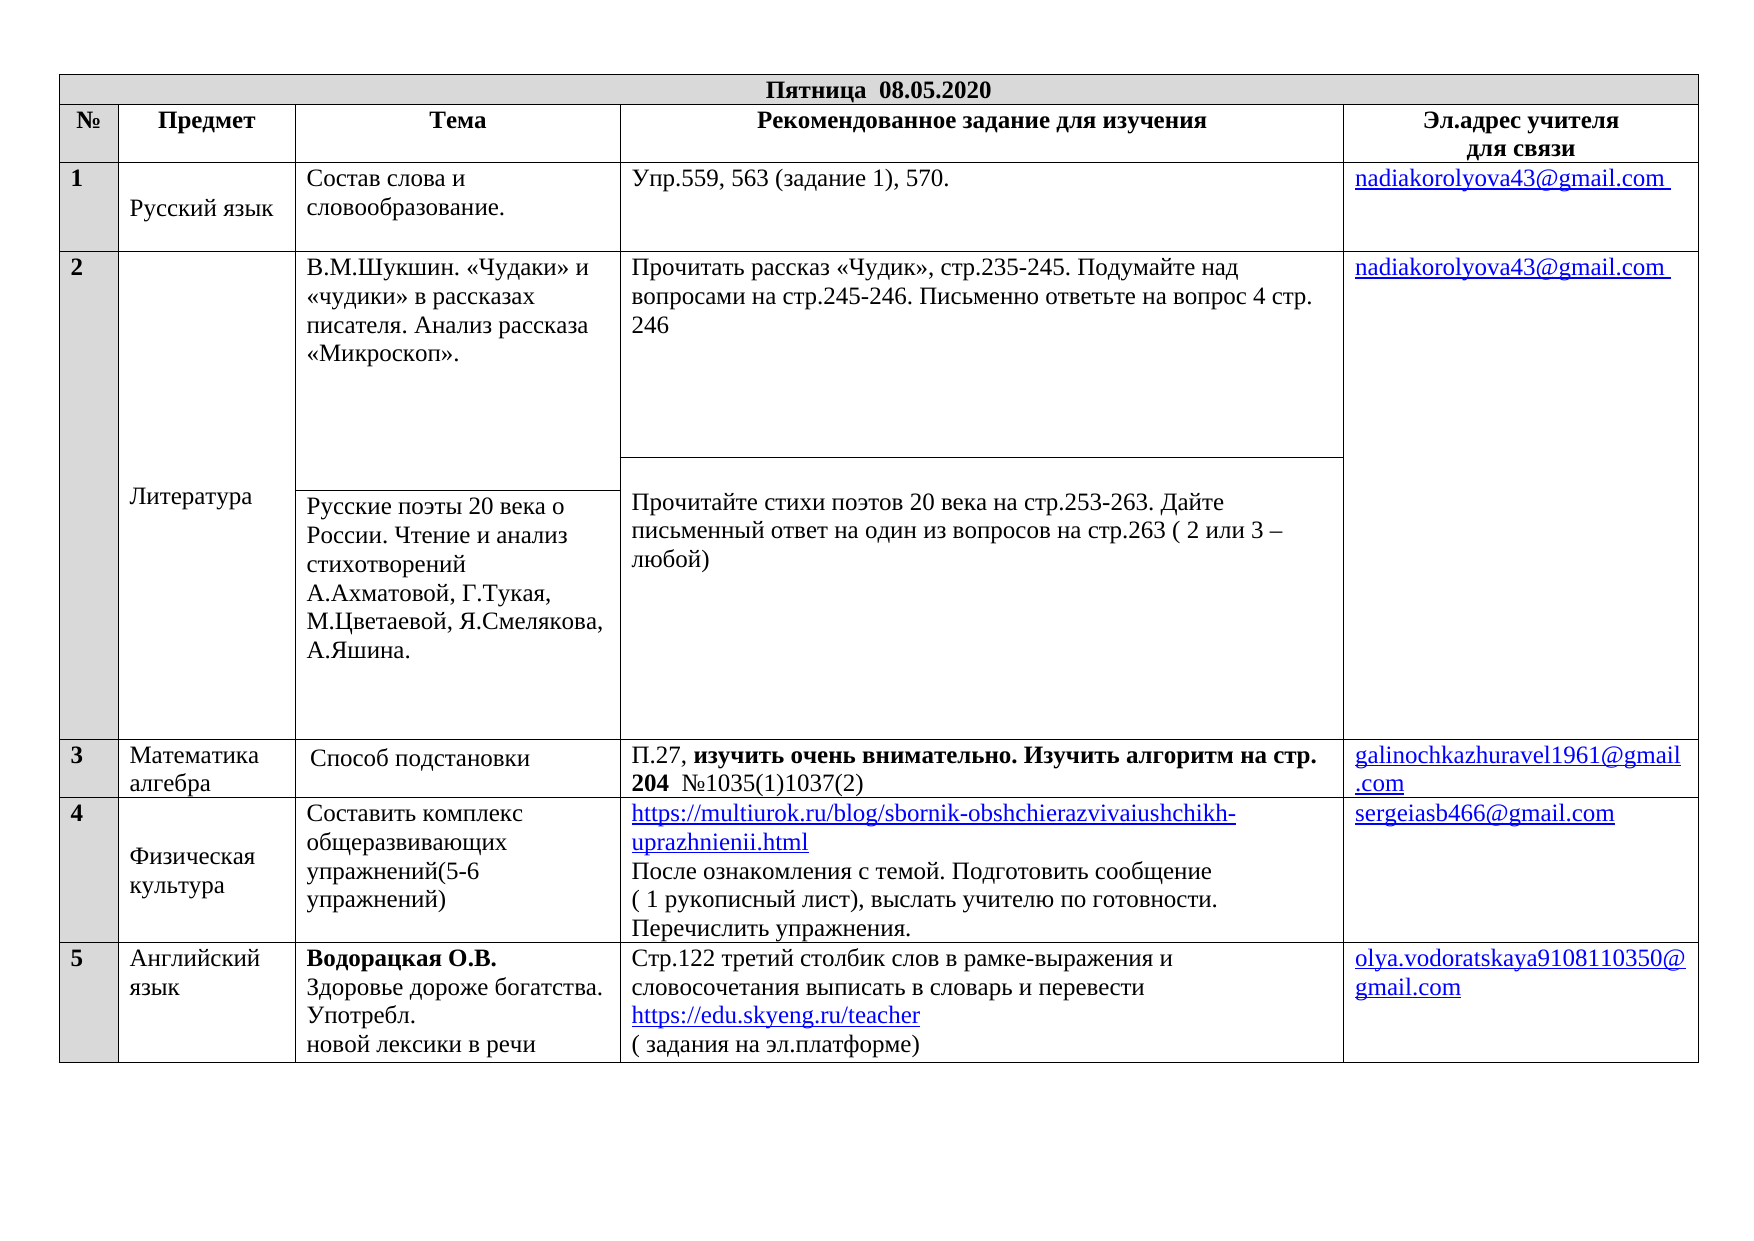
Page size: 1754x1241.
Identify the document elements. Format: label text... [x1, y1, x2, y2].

table_cell Прочитайте стихи поэтов 20 века на стр.253-263. Дайте письменный ответ на один из вопросов на стр.263 ( 2 или 3 – любой) [621, 458, 1343, 739]
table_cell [1344, 943, 1698, 1062]
table_cell 1 [60, 163, 118, 251]
table_cell Русские поэты 20 века о России. Чтение и анализ стихотворений А.Ахматовой, Г.Тукая, М.Цветаевой, Я.Смелякова, А.Яшина. [296, 491, 620, 739]
table_cell Предмет [119, 105, 295, 162]
table_cell nadiakorolyova43@gmail.com [1344, 252, 1698, 739]
table_cell https://multiurok.ru/blog/sbornik-obshchierazvivaiushchikh-uprazhnienii.html После ознакомления с темой. Подготовить сообщение ( 1 рукописный лист), выслать учителю по готовности. Перечислить упражнения. [621, 798, 1343, 942]
table_cell galinochkazhuravel1961@gmail.com [1344, 740, 1698, 797]
table_cell Литература [119, 252, 295, 739]
table_cell 5 [60, 943, 118, 1062]
table_cell 3 [60, 740, 118, 797]
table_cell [621, 943, 1343, 1062]
table_cell Прочитать рассказ «Чудик», стр.235-245. Подумайте над вопросами на стр.245-246. Письменно ответьте на вопрос 4 стр. 246 [621, 252, 1343, 457]
table_cell Математика алгебра [119, 740, 295, 797]
table_cell Тема [296, 105, 620, 162]
table_cell П.27, изучить очень внимательно. Изучить алгоритм на стр. 204 №1035(1)1037(2) [621, 740, 1343, 797]
table_cell Эл.адрес учителя для связи [1344, 105, 1698, 162]
table_cell Физическая культура [119, 798, 295, 942]
table_header Пятница 08.05.2020 [60, 75, 1698, 104]
table_cell nadiakorolyova43@gmail.com [1344, 163, 1698, 251]
table_cell Русский язык [119, 163, 295, 251]
table_cell Составить комплекс общеразвивающих упражнений(5-6 упражнений) [296, 798, 620, 942]
table_cell Рекомендованное задание для изучения [621, 105, 1343, 162]
table_cell Английский язык [119, 943, 295, 1062]
table_cell 4 [60, 798, 118, 942]
table_cell № [60, 105, 118, 162]
table_cell Способ подстановки [296, 740, 620, 797]
table_cell В.М.Шукшин. «Чудаки» и «чудики» в рассказах писателя. Анализ рассказа «Микроскоп». [296, 252, 620, 490]
table_cell 2 [60, 252, 118, 739]
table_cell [296, 943, 620, 1062]
table_cell Состав слова и словообразование. [296, 163, 620, 251]
table_cell Упр.559, 563 (задание 1), 570. [621, 163, 1343, 251]
table_cell sergeiasb466@gmail.com [1344, 798, 1698, 942]
